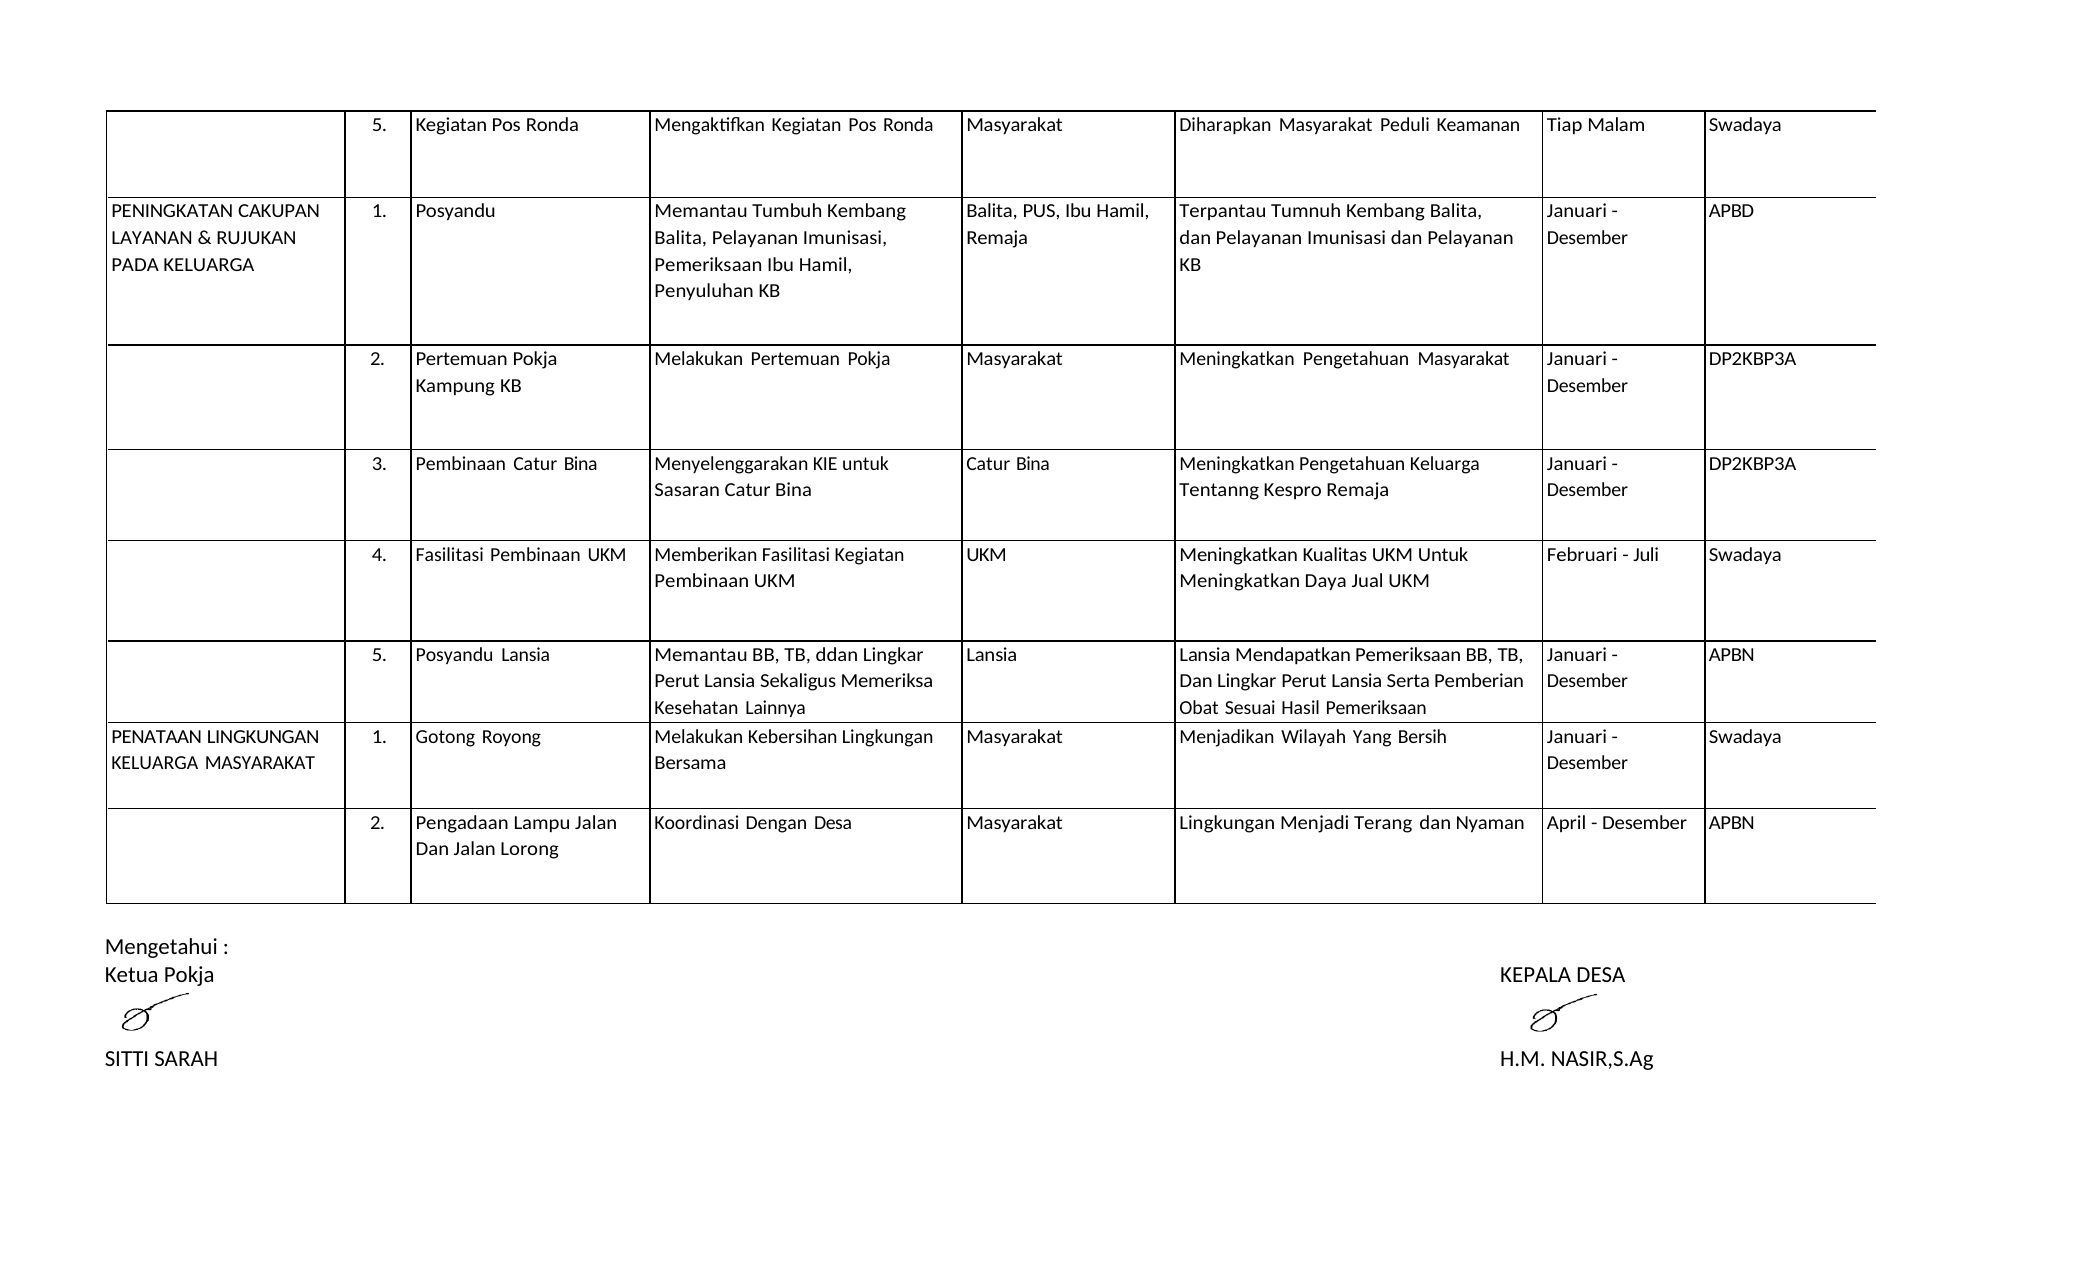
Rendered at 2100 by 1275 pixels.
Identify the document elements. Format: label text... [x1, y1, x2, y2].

table_cell DP2KBP3A [1706, 346, 1876, 449]
table_cell APBD [1706, 198, 1876, 344]
table_cell DP2KBP3A [1706, 450, 1876, 539]
table_cell 5. [346, 642, 410, 722]
table_cell Menjadikan Wilayah Yang Bersih [1176, 723, 1542, 808]
table_cell Masyarakat [963, 723, 1174, 808]
table_cell 2. [346, 809, 410, 902]
table_cell APBN [1706, 809, 1876, 902]
table_cell PENATAAN LINGKUNGAN KELUARGA MASYARAKAT [107, 723, 344, 808]
table_cell 4. [346, 541, 410, 640]
table_cell 2. [346, 346, 410, 449]
table_cell Lansia Mendapatkan Pemeriksaan BB, TB, Dan Lingkar Perut Lansia Serta Pemberian Obat Sesuai Hasil Pemeriksaan [1176, 642, 1542, 722]
table_cell Lansia [963, 642, 1174, 722]
table_cell Meningkatkan Pengetahuan Keluarga Tentanng Kespro Remaja [1176, 450, 1542, 539]
table_cell Memberikan Fasilitasi Kegiatan Pembinaan UKM [651, 541, 961, 640]
table_cell Terpantau Tumnuh Kembang Balita, dan Pelayanan Imunisasi dan Pelayanan KB [1176, 198, 1542, 344]
table_cell Catur Bina [963, 450, 1174, 539]
table_header Masyarakat [963, 112, 1174, 196]
table_header Mengaktifkan Kegiatan Pos Ronda [651, 112, 961, 196]
table_cell [107, 450, 344, 539]
table_cell Melakukan Pertemuan Pokja [651, 346, 961, 449]
table_cell Februari - Juli [1543, 541, 1704, 640]
table_cell Memantau Tumbuh Kembang Balita, Pelayanan Imunisasi, Pemeriksaan Ibu Hamil, Penyuluhan KB [651, 198, 961, 344]
table_cell April - Desember [1543, 809, 1704, 902]
table_header Kegiatan Pos Ronda [412, 112, 649, 196]
table_cell Swadaya [1706, 541, 1876, 640]
table_cell Pembinaan Catur Bina [412, 450, 649, 539]
table_cell Melakukan Kebersihan Lingkungan Bersama [651, 723, 961, 808]
table_cell Meningkatkan Pengetahuan Masyarakat [1176, 346, 1542, 449]
table_header [107, 112, 344, 196]
table_cell Posyandu Lansia [412, 642, 649, 722]
table_cell Meningkatkan Kualitas UKM Untuk Meningkatkan Daya Jual UKM [1176, 541, 1542, 640]
table_cell UKM [963, 541, 1174, 640]
table_header Diharapkan Masyarakat Peduli Keamanan [1176, 112, 1542, 196]
text Mengetahui : [104, 932, 1912, 960]
picture [1521, 989, 1603, 1037]
table_cell Balita, PUS, Ibu Hamil, Remaja [963, 198, 1174, 344]
table_cell Memantau BB, TB, ddan Lingkar Perut Lansia Sekaligus Memeriksa Kesehatan Lainnya [651, 642, 961, 722]
table_cell [107, 641, 344, 722]
table_cell Masyarakat [963, 809, 1174, 902]
table_cell Posyandu [412, 198, 649, 344]
table_cell Masyarakat [963, 346, 1174, 449]
table_cell APBN [1706, 642, 1876, 722]
table_header 5. [346, 112, 410, 196]
text SITTI SARAH H.M. NASIR,S.Ag [104, 1044, 1912, 1072]
text Ketua Pokja KEPALA DESA [104, 960, 1912, 988]
table_cell 1. [346, 723, 410, 808]
table_header Tiap Malam [1543, 112, 1704, 196]
table_cell Januari - Desember [1543, 346, 1704, 449]
table_cell 3. [346, 450, 410, 539]
table_cell Gotong Royong [412, 723, 649, 808]
table_cell Swadaya [1706, 723, 1876, 808]
table_cell 1. [346, 198, 410, 344]
table_cell [107, 345, 344, 449]
table_cell Menyelenggarakan KIE untuk Sasaran Catur Bina [651, 450, 961, 539]
table_cell Januari - Desember [1543, 450, 1704, 539]
table_cell Pertemuan Pokja Kampung KB [412, 346, 649, 449]
table_cell [107, 809, 344, 902]
table_cell Lingkungan Menjadi Terang dan Nyaman [1176, 809, 1542, 902]
table_cell Pengadaan Lampu Jalan Dan Jalan Lorong [412, 809, 649, 902]
picture [112, 988, 194, 1036]
table_cell PENINGKATAN CAKUPAN LAYANAN & RUJUKAN PADA KELUARGA [107, 198, 344, 344]
table_cell [107, 541, 344, 640]
table_header Swadaya [1706, 112, 1876, 196]
table_cell Januari - Desember [1543, 198, 1704, 344]
table_cell Fasilitasi Pembinaan UKM [412, 541, 649, 640]
table_cell Koordinasi Dengan Desa [651, 809, 961, 902]
table_cell Januari - Desember [1543, 642, 1704, 722]
table_cell Januari - Desember [1543, 723, 1704, 808]
